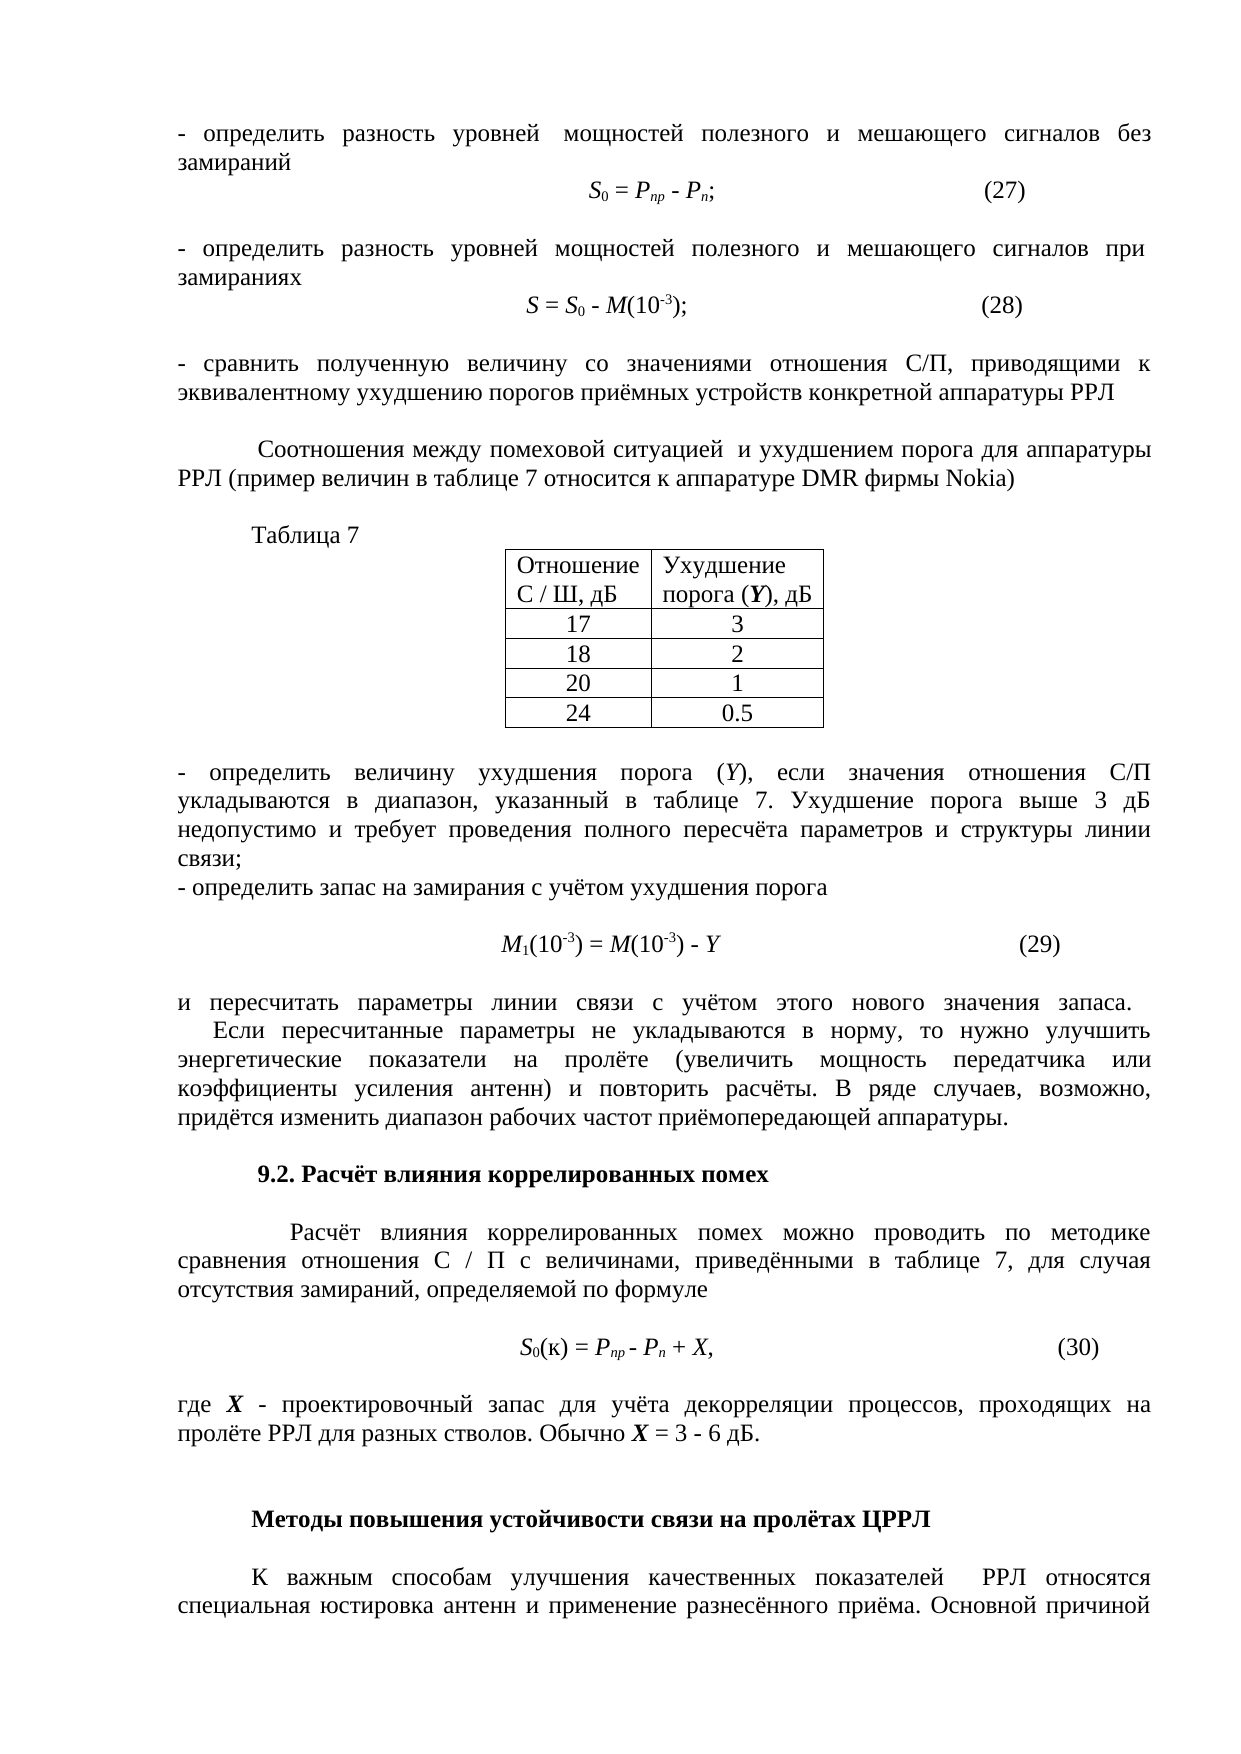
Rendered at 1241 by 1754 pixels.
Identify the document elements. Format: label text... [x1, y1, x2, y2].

text Таблица 7 [177, 521, 1152, 549]
text Расчёт влияния коррелированных помех можно проводить по методике сравнения отношения С / П с величинами, приведёнными в таблице 7, для случая отсутствия замираний, определяемой по формуле [177, 1217, 1152, 1303]
table_cell 18 [506, 639, 651, 667]
subtitle 9.2. Расчёт влияния коррелированных помех [177, 1159, 1152, 1188]
subtitle Методы повышения устойчивости связи на пролётах ЦРРЛ [177, 1504, 1152, 1533]
table_cell 2 [652, 639, 823, 667]
text М1(10-3) = М(10-3) - Y (29) [177, 929, 1152, 958]
text S0 = Рпр - Рп; (27) [177, 176, 1152, 204]
text - определить величину ухудшения порога (Y), если значения отношения С/П укладываются в диапазон, указанный в таблице 7. Ухудшение порога выше 3 дБ недопустимо и требует проведения полного пересчёта параметров и структуры линии связи; [177, 757, 1152, 872]
text - определить разность уровней мощностей полезного и мешающего сигналов при замираниях [177, 233, 1152, 291]
text - определить разность уровней мощностей полезного и мешающего сигналов без замираний [177, 118, 1152, 176]
text и пересчитать параметры линии связи с учётом этого нового значения запаса. Если пересчитанные параметры не укладываются в норму, то нужно улучшить энергетические показатели на пролёте (увеличить мощность передатчика или коэффициенты усиления антенн) и повторить расчёты. В ряде случаев, возможно, придётся изменить диапазон рабочих частот приёмопередающей аппаратуры. [177, 987, 1152, 1131]
text S = S0 - М(10-3); (28) [177, 291, 1152, 319]
table_cell 24 [506, 698, 651, 727]
table_cell 3 [652, 609, 823, 638]
text - определить запас на замирания с учётом ухудшения порога [177, 872, 1152, 901]
table_header Ухудшение порога (Y), дБ [652, 550, 823, 608]
table_cell 20 [506, 669, 651, 697]
table_cell 0.5 [652, 698, 823, 727]
table_header Отношение С / Ш, дБ [506, 550, 651, 608]
text S0(к) = Рпр - Рп + X, (30) [177, 1332, 1152, 1361]
text где X - проектировочный запас для учёта декорреляции процессов, проходящих на пролёте РРЛ для разных стволов. Обычно X = 3 - 6 дБ. [177, 1389, 1152, 1447]
table_cell 17 [506, 609, 651, 638]
text - сравнить полученную величину со значениями отношения С/П, приводящими к эквивалентному ухудшению порогов приёмных устройств конкретной аппаратуры РРЛ [177, 348, 1152, 406]
text Соотношения между помеховой ситуацией и ухудшением порога для аппаратуры РРЛ (пример величин в таблице 7 относится к аппаратуре DMR фирмы Nokia) [177, 434, 1152, 492]
table_cell 1 [652, 669, 823, 697]
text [177, 1562, 1152, 1619]
